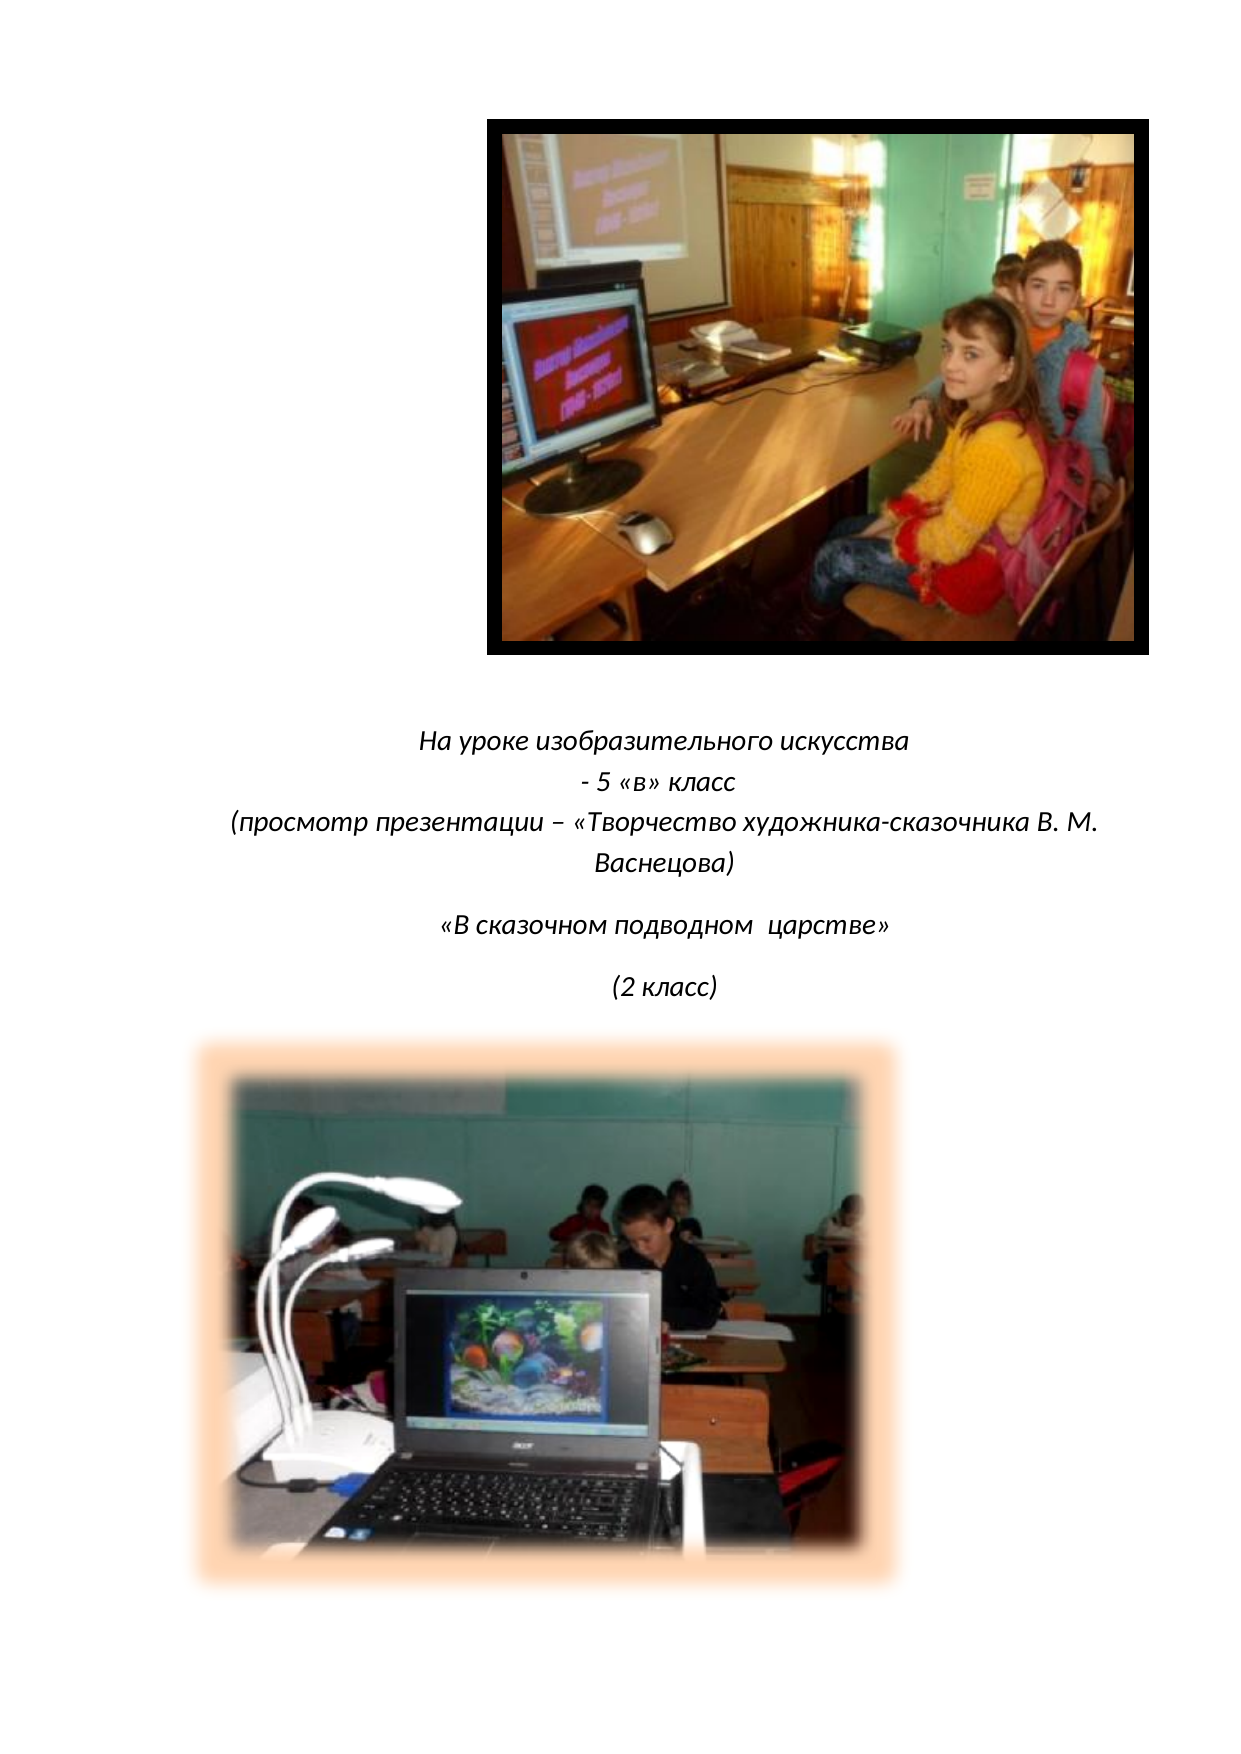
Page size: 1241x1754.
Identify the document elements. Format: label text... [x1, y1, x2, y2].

text На уроке изобразительного искусства - 5 «в» класс (просмотр презентации – «Творчество художника-сказочника В. М. Васнецова) [177, 681, 1152, 880]
picture [244, 1090, 848, 1535]
text (2 класс) [177, 968, 1152, 1004]
text «В сказочном подводном царстве» [177, 906, 1152, 942]
picture [502, 134, 1134, 641]
